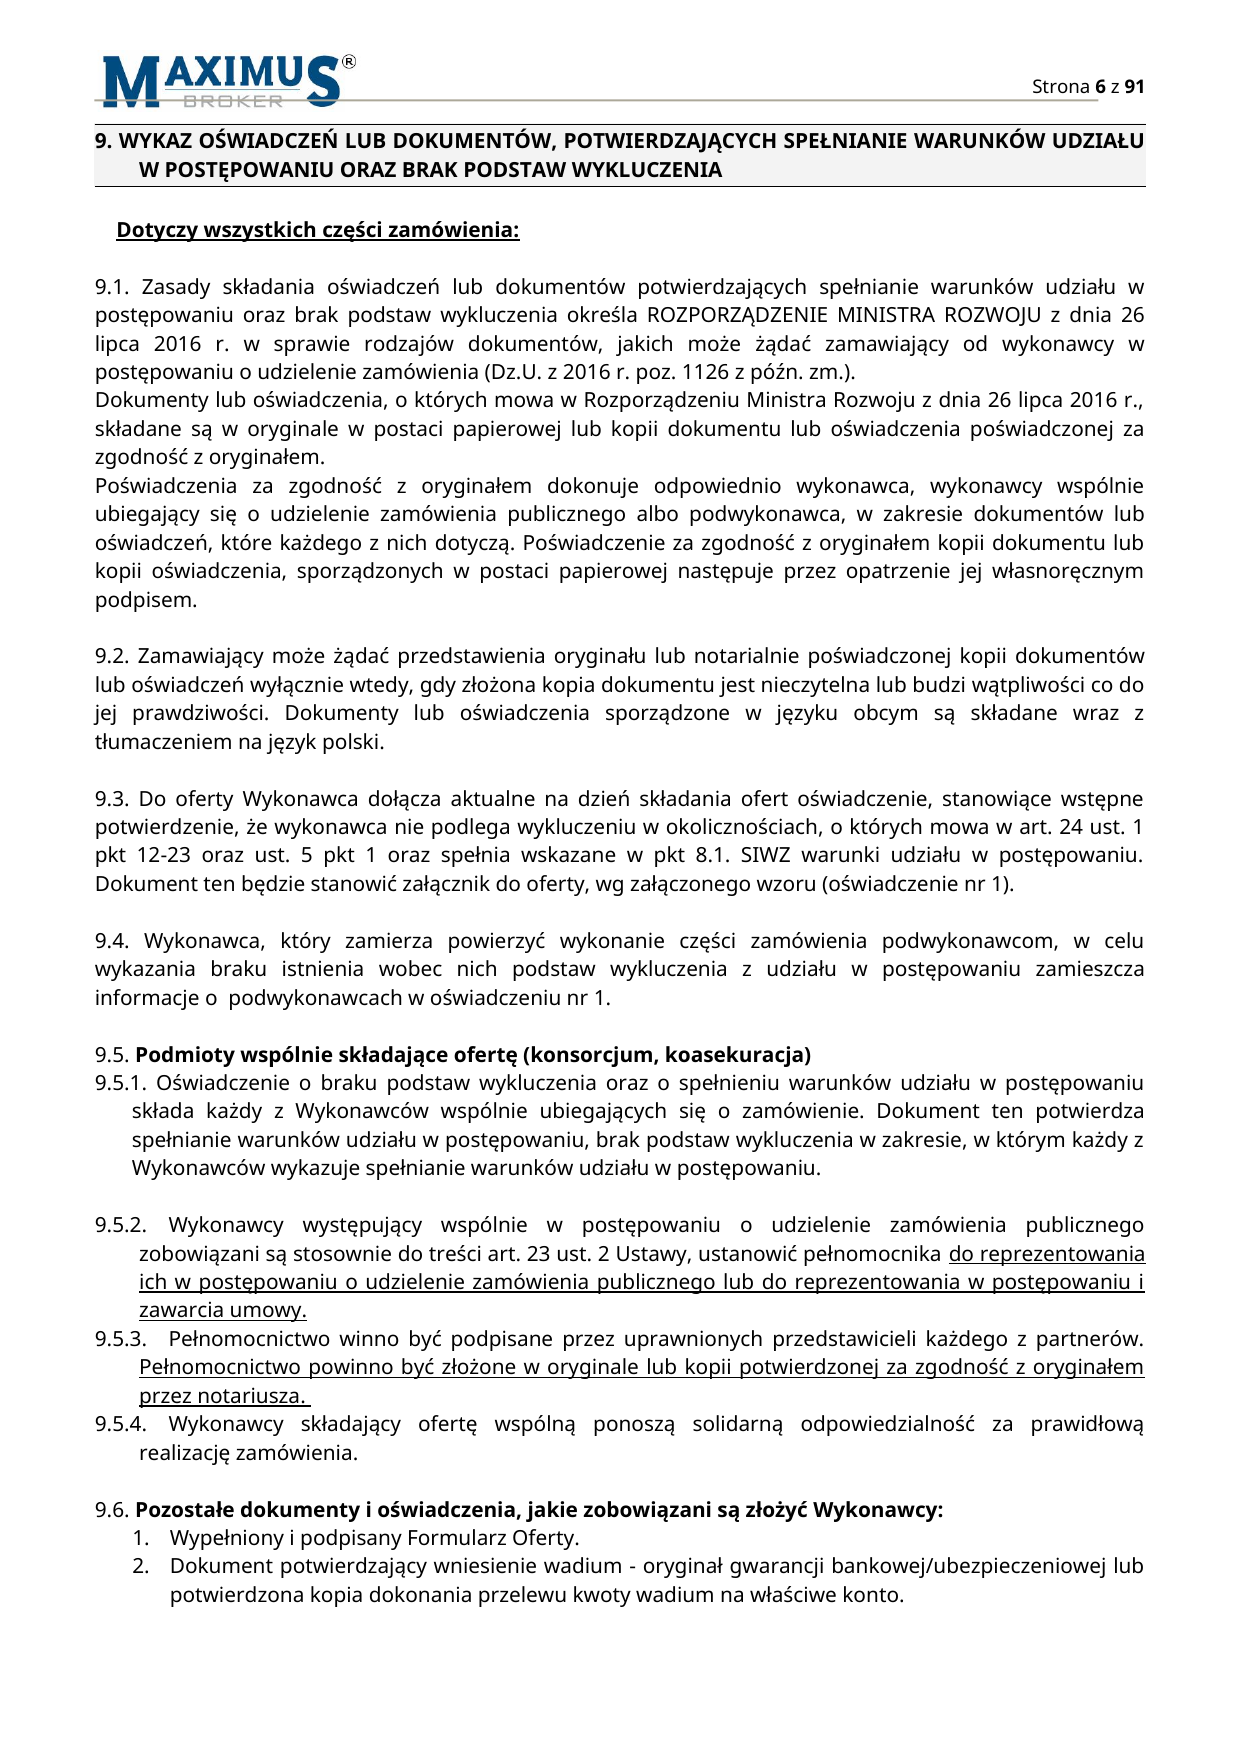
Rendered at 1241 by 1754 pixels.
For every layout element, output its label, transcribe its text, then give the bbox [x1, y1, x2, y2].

list Wypełniony i podpisany Formularz Oferty. [132, 1523, 1146, 1552]
text 9.2. Zamawiający może żądać przedstawienia oryginału lub notarialnie poświadczonej kopii dokumentów lub oświadczeń wyłącznie wtedy, gdy złożona kopia dokumentu jest nieczytelna lub budzi wątpliwości co do jej prawdziwości. Dokumenty lub oświadczenia sporządzone w języku obcym są składane wraz z tłumaczeniem na język polski. [94, 642, 1146, 755]
picture [97, 102, 362, 112]
text 9.5.1. Oświadczenie o braku podstaw wykluczenia oraz o spełnieniu warunków udziału w postępowaniu składa każdy z Wykonawców wspólnie ubiegających się o zamówienie. Dokument ten potwierdza spełnianie warunków udziału w postępowaniu, brak podstaw wykluczenia w zakresie, w którym każdy z Wykonawców wykazuje spełnianie warunków udziału w postępowaniu. [94, 1068, 1146, 1182]
list Dokument potwierdzający wniesienie wadium - oryginał gwarancji bankowej/ubezpieczeniowej lub potwierdzona kopia dokonania przelewu kwoty wadium na właściwe konto. [132, 1552, 1146, 1608]
text Poświadczenia za zgodność z oryginałem dokonuje odpowiednio wykonawca, wykonawcy wspólnie ubiegający się o udzielenie zamówienia publicznego albo podwykonawca, w zakresie dokumentów lub oświadczeń, które każdego z nich dotyczą. Poświadczenie za zgodność z oryginałem kopii dokumentu lub kopii oświadczenia, sporządzonych w postaci papierowej następuje przez opatrzenie jej własnoręcznym podpisem. [94, 471, 1146, 613]
text 9.5.4. Wykonawcy składający ofertę wspólną ponoszą solidarną odpowiedzialność za prawidłową realizację zamówienia. [94, 1409, 1146, 1466]
text 9.5.3. Pełnomocnictwo winno być podpisane przez uprawnionych przedstawicieli każdego z partnerów. Pełnomocnictwo powinno być złożone w oryginale lub kopii potwierdzonej za zgodność z oryginałem przez notariusza. [94, 1324, 1146, 1409]
picture [97, 50, 362, 99]
text 9.1. Zasady składania oświadczeń lub dokumentów potwierdzających spełnianie warunków udziału w postępowaniu oraz brak podstaw wykluczenia określa ROZPORZĄDZENIE MINISTRA ROZWOJU z dnia 26 lipca 2016 r. w sprawie rodzajów dokumentów, jakich może żądać zamawiający od wykonawcy w postępowaniu o udzielenie zamówienia (Dz.U. z 2016 r. poz. 1126 z późn. zm.). [94, 272, 1146, 386]
text 9.5.2. Wykonawcy występujący wspólnie w postępowaniu o udzielenie zamówienia publicznego zobowiązani są stosownie do treści art. 23 ust. 2 Ustawy, ustanowić pełnomocnika do reprezentowania ich w postępowaniu o udzielenie zamówienia publicznego lub do reprezentowania w postępowaniu i zawarcia umowy. [94, 1210, 1146, 1324]
subtitle 9. WYKAZ OŚWIADCZEŃ LUB DOKUMENTÓW, POTWIERDZAJĄCYCH SPEŁNIANIE WARUNKÓW UDZIAŁU W POSTĘPOWANIU ORAZ BRAK PODSTAW WYKLUCZENIA [94, 125, 1146, 187]
text Dotyczy wszystkich części zamówienia: [94, 215, 1146, 243]
text 9.3. Do oferty Wykonawca dołącza aktualne na dzień składania ofert oświadczenie, stanowiące wstępne potwierdzenie, że wykonawca nie podlega wykluczeniu w okolicznościach, o których mowa w art. 24 ust. 1 pkt 12-23 oraz ust. 5 pkt 1 oraz spełnia wskazane w pkt 8.1. SIWZ warunki udziału w postępowaniu. Dokument ten będzie stanowić załącznik do oferty, wg załączonego wzoru (oświadczenie nr 1). [94, 784, 1146, 897]
text 9.5. Podmioty wspólnie składające ofertę (konsorcjum, koasekuracja) [94, 1040, 1146, 1068]
text 9.6. Pozostałe dokumenty i oświadczenia, jakie zobowiązani są złożyć Wykonawcy: [94, 1495, 1146, 1523]
text 9.4. Wykonawca, który zamierza powierzyć wykonanie części zamówienia podwykonawcom, w celu wykazania braku istnienia wobec nich podstaw wykluczenia z udziału w postępowaniu zamieszcza informacje o podwykonawcach w oświadczeniu nr 1. [94, 926, 1146, 1011]
text Dokumenty lub oświadczenia, o których mowa w Rozporządzeniu Ministra Rozwoju z dnia 26 lipca 2016 r., składane są w oryginale w postaci papierowej lub kopii dokumentu lub oświadczenia poświadczonej za zgodność z oryginałem. [94, 386, 1146, 471]
